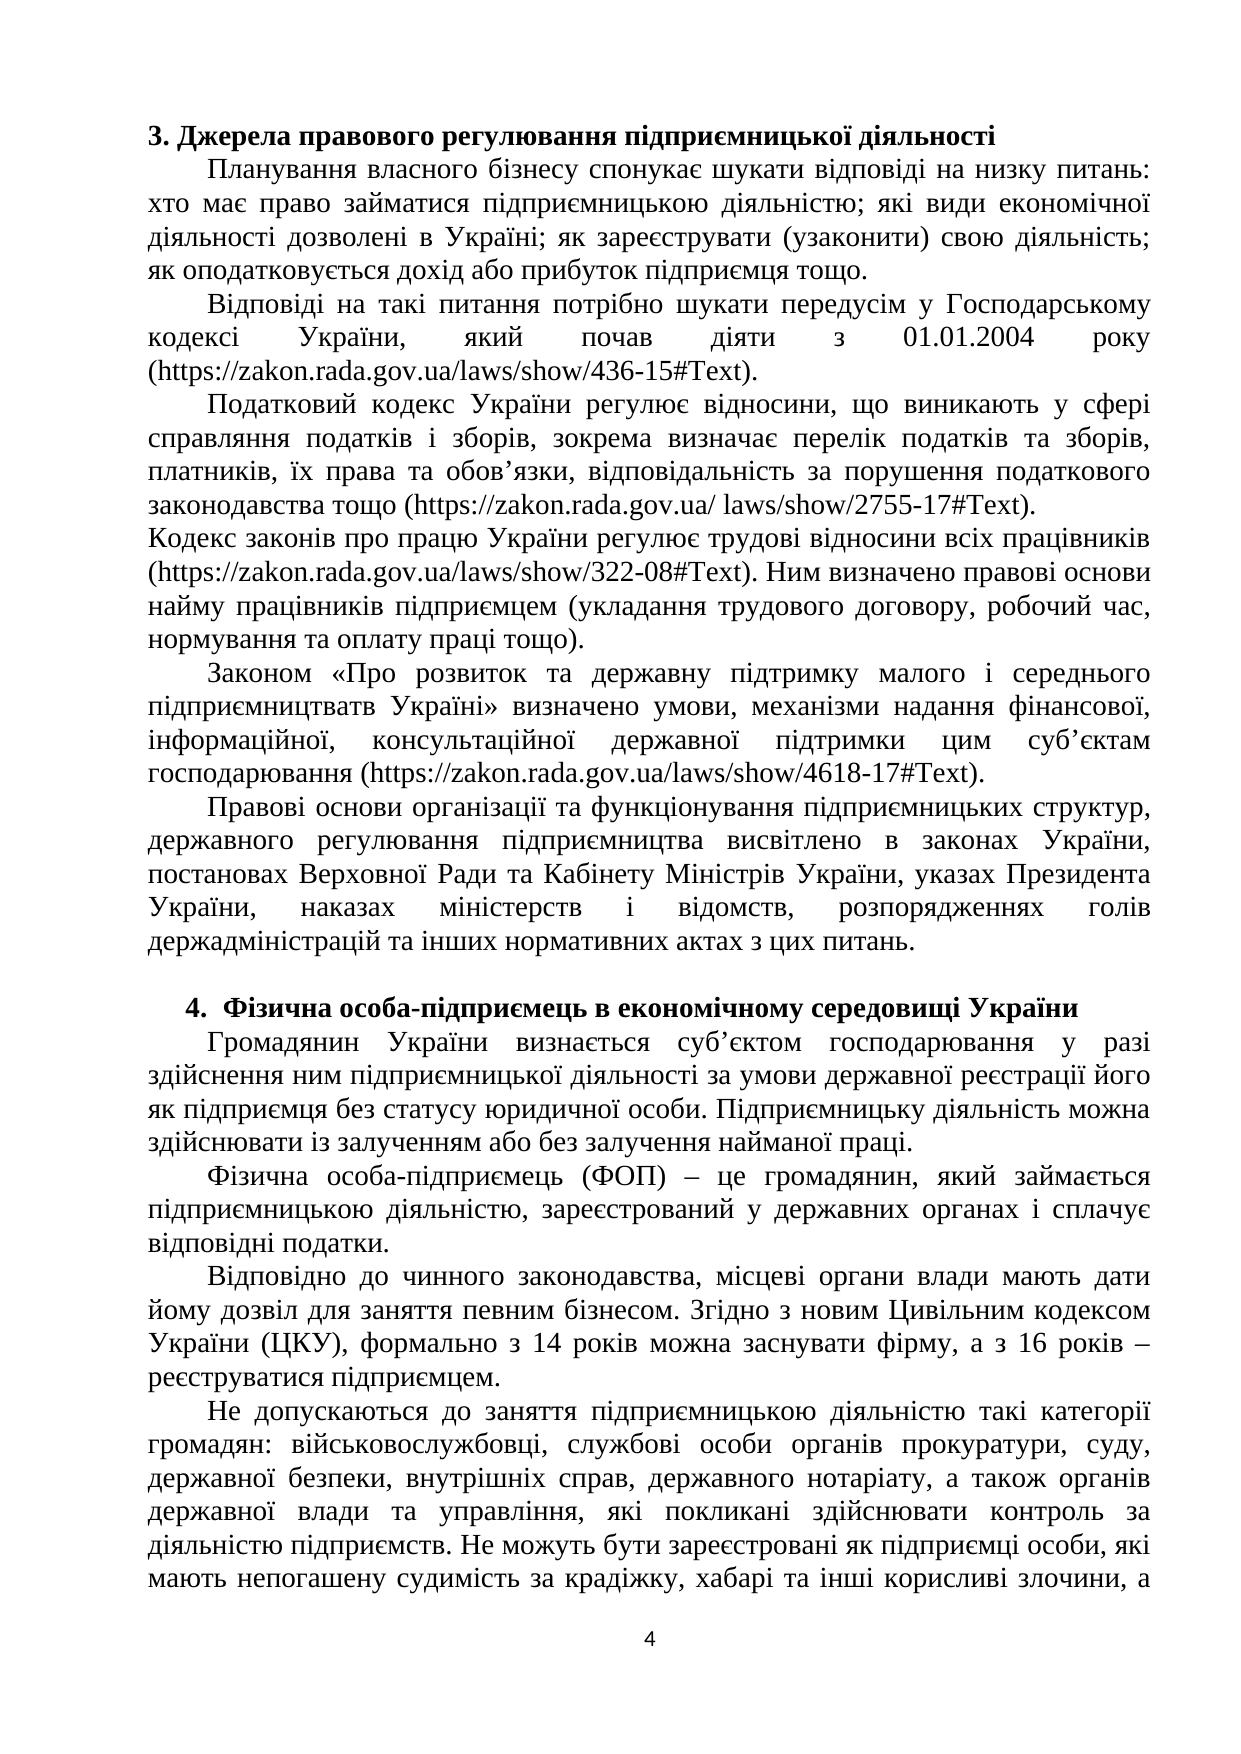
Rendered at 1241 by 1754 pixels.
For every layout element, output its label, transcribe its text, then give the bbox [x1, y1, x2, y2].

text Законом «Про розвиток та державну підтримку малого і середнього підприємництватв Україні» визначено умови, механізми надання фінансової, інформаційної, консультаційної державної підтримки цим суб’єктам господарювання (https://zakon.rada.gov.ua/laws/show/4618-17#Text). [148, 655, 1152, 789]
text Відповідно до чинного законодавства, місцеві органи влади мають дати йому дозвіл для заняття певним бізнесом. Згідно з новим Цивільним кодексом України (ЦКУ), формально з 14 років можна заснувати фірму, а з 16 років – реєструватися підприємцем. [148, 1258, 1152, 1393]
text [148, 1393, 1152, 1594]
text Фізична особа-підприємець (ФОП) – це громадянин, який займається підприємницькою діяльністю, зареєстрований у державних органах і сплачує відповідні податки. [148, 1158, 1152, 1258]
text Правові основи організації та функціонування підприємницьких структур, державного регулювання підприємництва висвітлено в законах України, постановах Верховної Ради та Кабінету Міністрів України, указах Президента України, наказах міністерств і відомств, розпорядженнях голів держадміністрацій та інших нормативних актах з цих питань. [148, 789, 1152, 957]
text Громадянин України визнається суб’єктом господарювання у разі здійснення ним підприємницької діяльності за умови державної реєстрації його як підприємця без статусу юридичної особи. Підприємницьку діяльність можна здійснювати із залученням або без залучення найманої праці. [148, 1024, 1152, 1158]
text 3. Джерела правового регулювання підприємницької діяльності [148, 118, 1152, 152]
text Планування власного бізнесу спонукає шукати відповіді на низку питань: хто має право займатися підприємницькою діяльністю; які види економічної діяльності дозволені в Україні; як зареєструвати (узаконити) свою діяльність; як оподатковується дохід або прибуток підприємця тощо. [148, 152, 1152, 286]
text Відповіді на такі питання потрібно шукати передусім у Господарському кодексі України, який почав діяти з 01.01.2004 року (https://zakon.rada.gov.ua/laws/show/436-15#Text). [148, 286, 1152, 386]
text Податковий кодекс України регулює відносини, що виникають у сфері справляння податків і зборів, зокрема визначає перелік податків та зборів, платників, їх права та обов’язки, відповідальність за порушення податкового законодавства тощо (https://zakon.rada.gov.ua/ laws/show/2755-17#Text). [148, 386, 1152, 521]
list Фізична особа-підприємець в економічному середовищі України [185, 990, 1152, 1024]
text Кодекс законів про працю України регулює трудові відносини всіх працівників (https://zakon.rada.gov.ua/laws/show/322-08#Text). Ним визначено правові основи найму працівників підприємцем (укладання трудового договору, робочий час, нормування та оплату праці тощо). [148, 521, 1152, 655]
